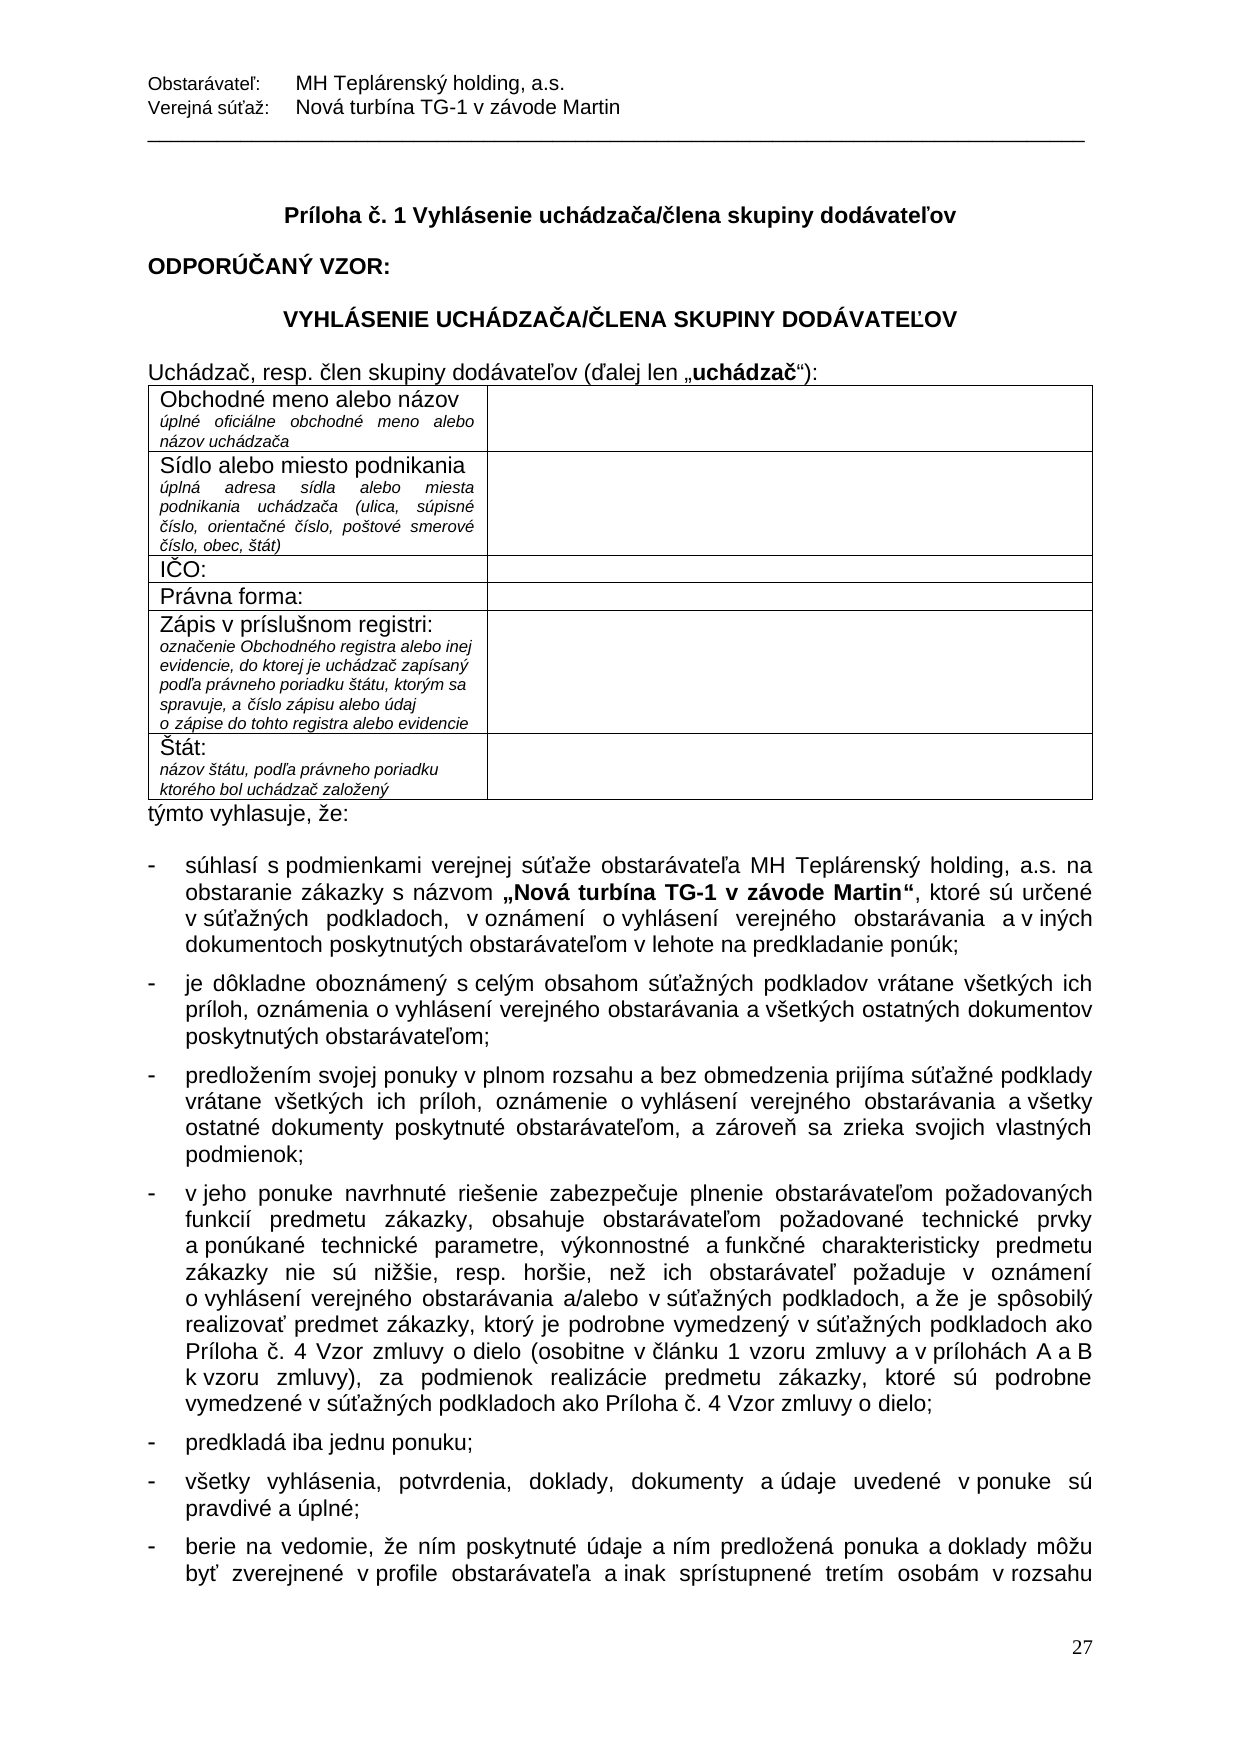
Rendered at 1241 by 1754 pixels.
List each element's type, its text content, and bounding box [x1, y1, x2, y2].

list všetky vyhlásenia, potvrdenia, doklady, dokumenty a údaje uvedené v ponuke sú pravdivé a úplné; [148, 1468, 1092, 1521]
table_cell [488, 556, 1092, 582]
list v jeho ponuke navrhnuté riešenie zabezpečuje plnenie obstarávateľom požadovaných funkcií predmetu zákazky, obsahuje obstarávateľom požadované technické prvky a ponúkané technické parametre, výkonnostné a funkčné charakteristicky predmetu zákazky nie sú nižšie, resp. horšie, než ich obstarávateľ požaduje v oznámení o vyhlásení verejného obstarávania a/alebo v súťažných podkladoch, a že je spôsobilý realizovať predmet zákazky, ktorý je podrobne vymedzený v súťažných podkladoch ako Príloha č. 4 Vzor zmluvy o dielo (osobitne v článku 1 vzoru zmluvy a v prílohách A a B k vzoru zmluvy), za podmienok realizácie predmetu zákazky, ktoré sú podrobne vymedzené v súťažných podkladoch ako Príloha č. 4 Vzor zmluvy o dielo; [148, 1179, 1092, 1417]
table_cell [488, 611, 1092, 733]
table_header Obchodné meno alebo názov úplné oficiálne obchodné meno alebo názov uchádzača [149, 386, 487, 451]
table_header [488, 386, 1092, 451]
text ODPORÚČANÝ VZOR: [148, 253, 1092, 279]
table_cell Štát: názov štátu, podľa právneho poriadku ktorého bol uchádzač založený [149, 734, 487, 798]
table_cell [488, 583, 1092, 609]
table_cell Právna forma: [149, 583, 487, 609]
table_cell IČO: [149, 556, 487, 582]
text Vyhlásenie uchádzača/člena skupiny dodávateľov [148, 306, 1092, 332]
table_cell [488, 452, 1092, 555]
text týmto vyhlasuje, že: [148, 800, 1092, 826]
table_cell [488, 734, 1092, 798]
list súhlasí s podmienkami verejnej súťaže obstarávateľa MH Teplárenský holding, a.s. na obstaranie zákazky s názvom „Nová turbína TG-1 v závode Martin“, ktoré sú určené v súťažných podkladoch, v oznámení o vyhlásení verejného obstarávania a v iných dokumentoch poskytnutých obstarávateľom v lehote na predkladanie ponúk; [148, 852, 1092, 958]
list predložením svojej ponuky v plnom rozsahu a bez obmedzenia prijíma súťažné podklady vrátane všetkých ich príloh, oznámenie o vyhlásení verejného obstarávania a všetky ostatné dokumenty poskytnuté obstarávateľom, a zároveň sa zrieka svojich vlastných podmienok; [148, 1062, 1092, 1167]
subtitle Príloha č. 1 Vyhlásenie uchádzača/člena skupiny dodávateľov [148, 202, 1092, 228]
table_cell Sídlo alebo miesto podnikania úplná adresa sídla alebo miesta podnikania uchádzača (ulica, súpisné číslo, orientačné číslo, poštové smerové číslo, obec, štát) [149, 452, 487, 555]
list je dôkladne oboznámený s celým obsahom súťažných podkladov vrátane všetkých ich príloh, oznámenia o vyhlásení verejného obstarávania a všetkých ostatných dokumentov poskytnutých obstarávateľom; [148, 970, 1092, 1049]
table_cell Zápis v príslušnom registri: označenie Obchodného registra alebo inej evidencie, do ktorej je uchádzač zapísaný podľa právneho poriadku štátu, ktorým sa spravuje, a číslo zápisu alebo údaj o zápise do tohto registra alebo evidencie [149, 611, 487, 733]
text Uchádzač, resp. člen skupiny dodávateľov (ďalej len „uchádzač“): [148, 358, 1092, 385]
list predkladá iba jednu ponuku; [148, 1429, 1092, 1456]
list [148, 1533, 1092, 1586]
